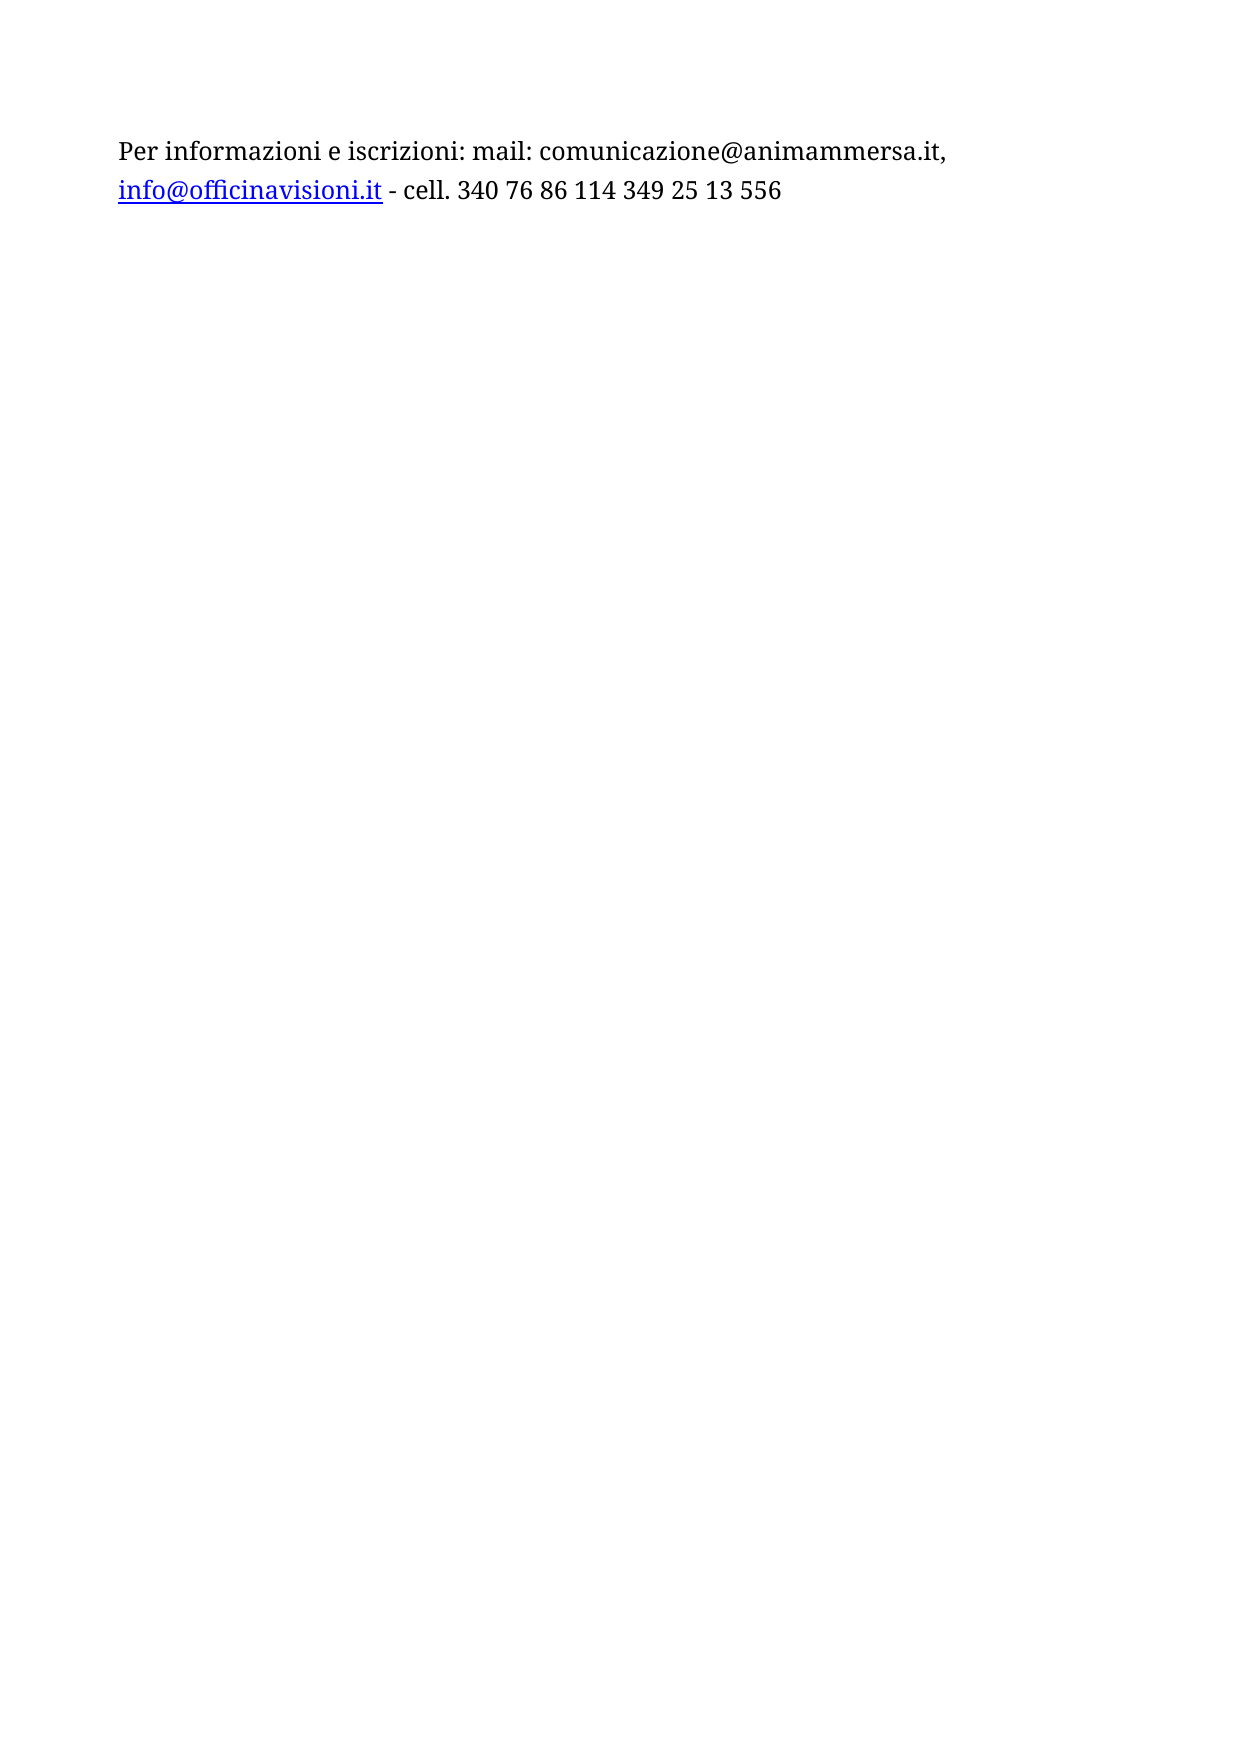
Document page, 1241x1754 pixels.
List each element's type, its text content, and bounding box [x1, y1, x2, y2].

text Per informazioni e iscrizioni: mail: comunicazione@animammersa.it, info@officinavisioni.it - cell. 340 76 86 114 349 25 13 556 [118, 134, 1122, 207]
